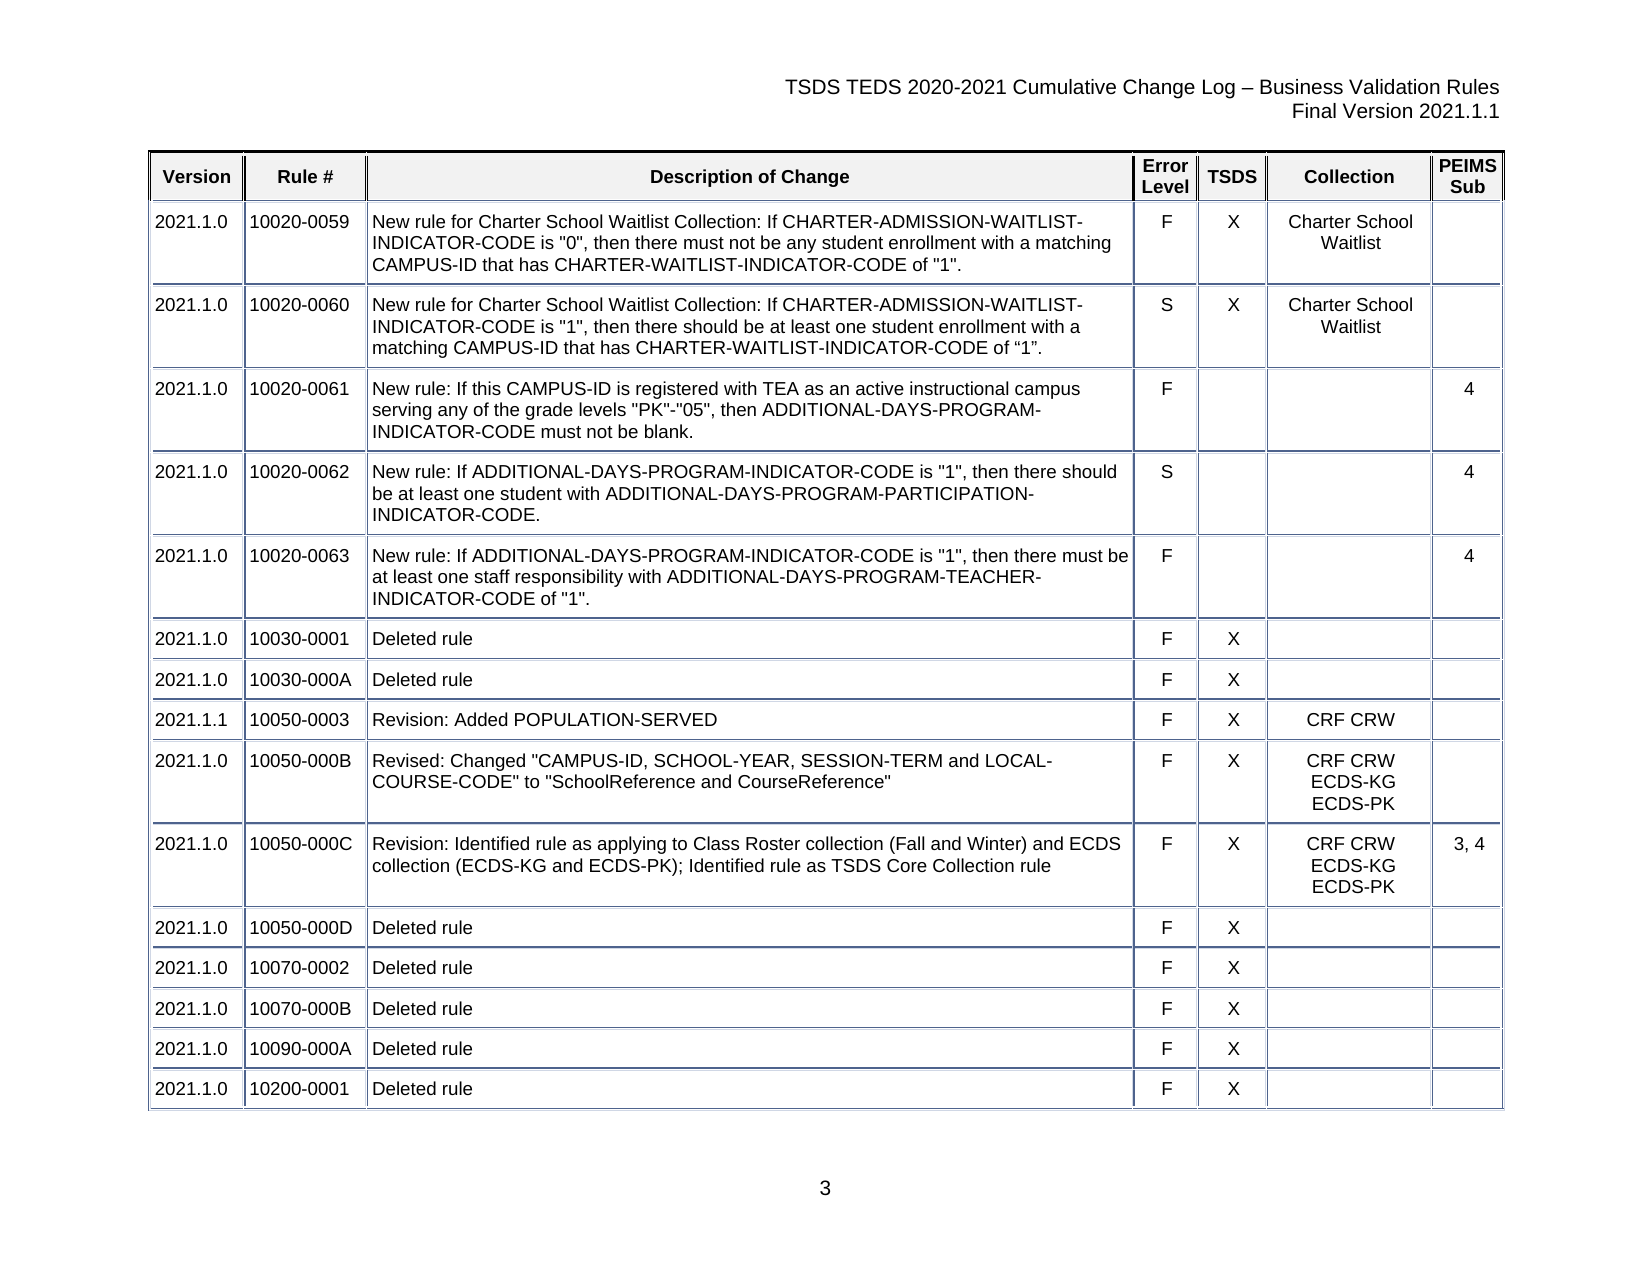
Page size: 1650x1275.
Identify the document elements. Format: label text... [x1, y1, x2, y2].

table_cell New rule: If ADDITIONAL-DAYS-PROGRAM-INDICATOR-CODE is "1", then there should be at least one student with ADDITIONAL-DAYS-PROGRAM-PARTICIPATION-INDICATOR-CODE. [368, 454, 1132, 534]
table_header PEIMS Sub [1432, 153, 1502, 199]
table_cell F [1135, 949, 1196, 986]
table_cell X [1199, 203, 1265, 283]
table_cell [1268, 454, 1430, 534]
table_cell F [1135, 661, 1196, 698]
table_cell 2021.1.0 [149, 367, 244, 450]
table_cell F [1135, 702, 1196, 738]
table_cell Revision: Identified rule as applying to Class Roster collection (Fall and Winter) and ECDS collection (ECDS-KG and ECDS-PK); Identified rule as TSDS Core Collection rule [368, 825, 1132, 906]
table_cell X [1199, 661, 1265, 698]
table_cell 2021.1.0 [151, 946, 242, 986]
table_cell 10020-0059 [246, 203, 365, 283]
table_cell 2021.1.0 [151, 450, 242, 534]
table_cell F [1135, 621, 1196, 658]
table_cell 2021.1.0 [151, 986, 242, 1027]
table_cell F [1135, 203, 1196, 283]
table_cell CRF CRW ECDS-KG ECDS-PK [1268, 742, 1430, 822]
table_cell F [1135, 537, 1196, 617]
table_cell Deleted rule [367, 1071, 1133, 1108]
table_cell [1432, 658, 1503, 698]
table_cell 10020-0060 [246, 287, 365, 367]
table_cell 10020-0062 [246, 454, 365, 534]
table_cell 4 [1432, 534, 1503, 617]
table_cell Charter School Waitlist [1268, 287, 1430, 367]
table_cell 10050-000C [246, 825, 365, 906]
table_cell F [1135, 742, 1196, 822]
table_cell F [1135, 825, 1196, 906]
table_cell X [1199, 287, 1265, 367]
table_cell 2021.1.0 [151, 739, 242, 822]
table_cell X [1199, 742, 1265, 822]
table_cell [1268, 537, 1430, 617]
table_cell 10030-0001 [246, 621, 365, 658]
table_cell New rule: If this CAMPUS-ID is registered with TEA as an active instructional campus serving any of the grade levels "PK"-"05", then ADDITIONAL-DAYS-PROGRAM-INDICATOR-CODE must not be blank. [368, 370, 1132, 450]
table_cell Revision: Added POPULATION-SERVED [368, 702, 1132, 738]
table_cell 10050-000B [246, 742, 365, 822]
table_cell [1433, 617, 1502, 658]
table_cell [1432, 1067, 1502, 1108]
table_cell [1199, 537, 1265, 617]
table_cell X [1199, 825, 1265, 906]
table_cell 10020-0061 [246, 370, 365, 450]
table_cell 2021.1.0 [151, 822, 242, 906]
table_cell CRF CRW ECDS-KG ECDS-PK [1268, 825, 1430, 906]
table_header Description of Change [367, 152, 1133, 199]
table_cell [1268, 370, 1430, 450]
table_cell X [1199, 909, 1265, 946]
table_cell Deleted rule [368, 661, 1132, 698]
table_cell X [1198, 1071, 1267, 1108]
table_cell 10070-000B [246, 990, 365, 1027]
table_cell [1268, 621, 1430, 658]
table_header Rule # [244, 153, 367, 199]
table_cell 2021.1.0 [151, 200, 242, 283]
table_cell 10050-0003 [246, 702, 365, 738]
table_cell Revised: Changed "CAMPUS-ID, SCHOOL-YEAR, SESSION-TERM and LOCAL-COURSE-CODE" to "SchoolReference and CourseReference" [368, 742, 1132, 822]
table_cell F [1133, 1071, 1198, 1108]
table_cell 2021.1.1 [151, 698, 242, 738]
table_cell [1432, 906, 1503, 946]
table_cell 2021.1.0 [151, 283, 242, 367]
table_cell F [1135, 990, 1196, 1027]
table_header Version [151, 152, 244, 199]
table_cell New rule for Charter School Waitlist Collection: If CHARTER-ADMISSION-WAITLIST-INDICATOR-CODE is "1", then there should be at least one student enrollment with a matching CAMPUS-ID that has CHARTER-WAITLIST-INDICATOR-CODE of “1”. [368, 287, 1132, 367]
table_cell X [1199, 702, 1265, 738]
table_cell 2021.1.0 [151, 1067, 244, 1108]
table_cell [1268, 990, 1430, 1027]
table_cell 10030-000A [246, 661, 365, 698]
table_cell [1268, 909, 1430, 946]
table_cell New rule: If ADDITIONAL-DAYS-PROGRAM-INDICATOR-CODE is "1", then there must be at least one staff responsibility with ADDITIONAL-DAYS-PROGRAM-TEACHER-INDICATOR-CODE of "1". [368, 537, 1132, 617]
table_cell [1433, 986, 1502, 1027]
table_header TSDS [1198, 153, 1267, 199]
table_cell 4 [1433, 450, 1502, 534]
table_cell 2021.1.0 [149, 658, 244, 698]
table_cell X [1199, 621, 1265, 658]
table_cell 2021.1.0 [149, 1027, 244, 1067]
table_cell 4 [1432, 367, 1503, 450]
table_cell [1433, 946, 1502, 986]
table_cell [1268, 1030, 1430, 1067]
table_cell 2021.1.0 [151, 617, 242, 658]
table_cell X [1199, 949, 1265, 986]
table_cell F [1135, 1030, 1196, 1067]
table_cell [1199, 370, 1265, 450]
table_cell Deleted rule [368, 990, 1132, 1027]
table_cell Charter School Waitlist [1268, 203, 1430, 283]
table_cell 10090-000A [246, 1030, 365, 1067]
table_cell S [1135, 287, 1196, 367]
table_cell 10200-0001 [244, 1071, 367, 1108]
table_cell [1268, 661, 1430, 698]
table_cell [1199, 454, 1265, 534]
table_cell X [1199, 990, 1265, 1027]
table_cell [1433, 739, 1502, 822]
table_cell CRF CRW [1268, 702, 1430, 738]
table_cell F [1135, 909, 1196, 946]
table_cell 10050-000D [246, 909, 365, 946]
table_cell S [1135, 454, 1196, 534]
table_cell 3, 4 [1433, 822, 1502, 906]
table_cell [1433, 698, 1502, 738]
table_cell [1433, 200, 1502, 283]
table_cell 2021.1.0 [149, 534, 244, 617]
table_cell 2021.1.0 [149, 906, 244, 946]
table_cell Deleted rule [368, 621, 1132, 658]
table_header Error Level [1133, 153, 1198, 199]
table_cell [1268, 949, 1430, 986]
table_cell X [1199, 1030, 1265, 1067]
table_cell [1267, 1071, 1432, 1108]
table_cell Deleted rule [368, 1030, 1132, 1067]
table_cell 10070-0002 [246, 949, 365, 986]
table_cell Deleted rule [368, 909, 1132, 946]
table_cell [1432, 1027, 1503, 1067]
table_cell F [1135, 370, 1196, 450]
table_header Collection [1267, 153, 1432, 199]
table_cell Deleted rule [368, 949, 1132, 986]
table_cell 10020-0063 [246, 537, 365, 617]
table_cell New rule for Charter School Waitlist Collection: If CHARTER-ADMISSION-WAITLIST-INDICATOR-CODE is "0", then there must not be any student enrollment with a matching CAMPUS-ID that has CHARTER-WAITLIST-INDICATOR-CODE of "1". [368, 203, 1132, 283]
table_cell [1433, 283, 1502, 367]
